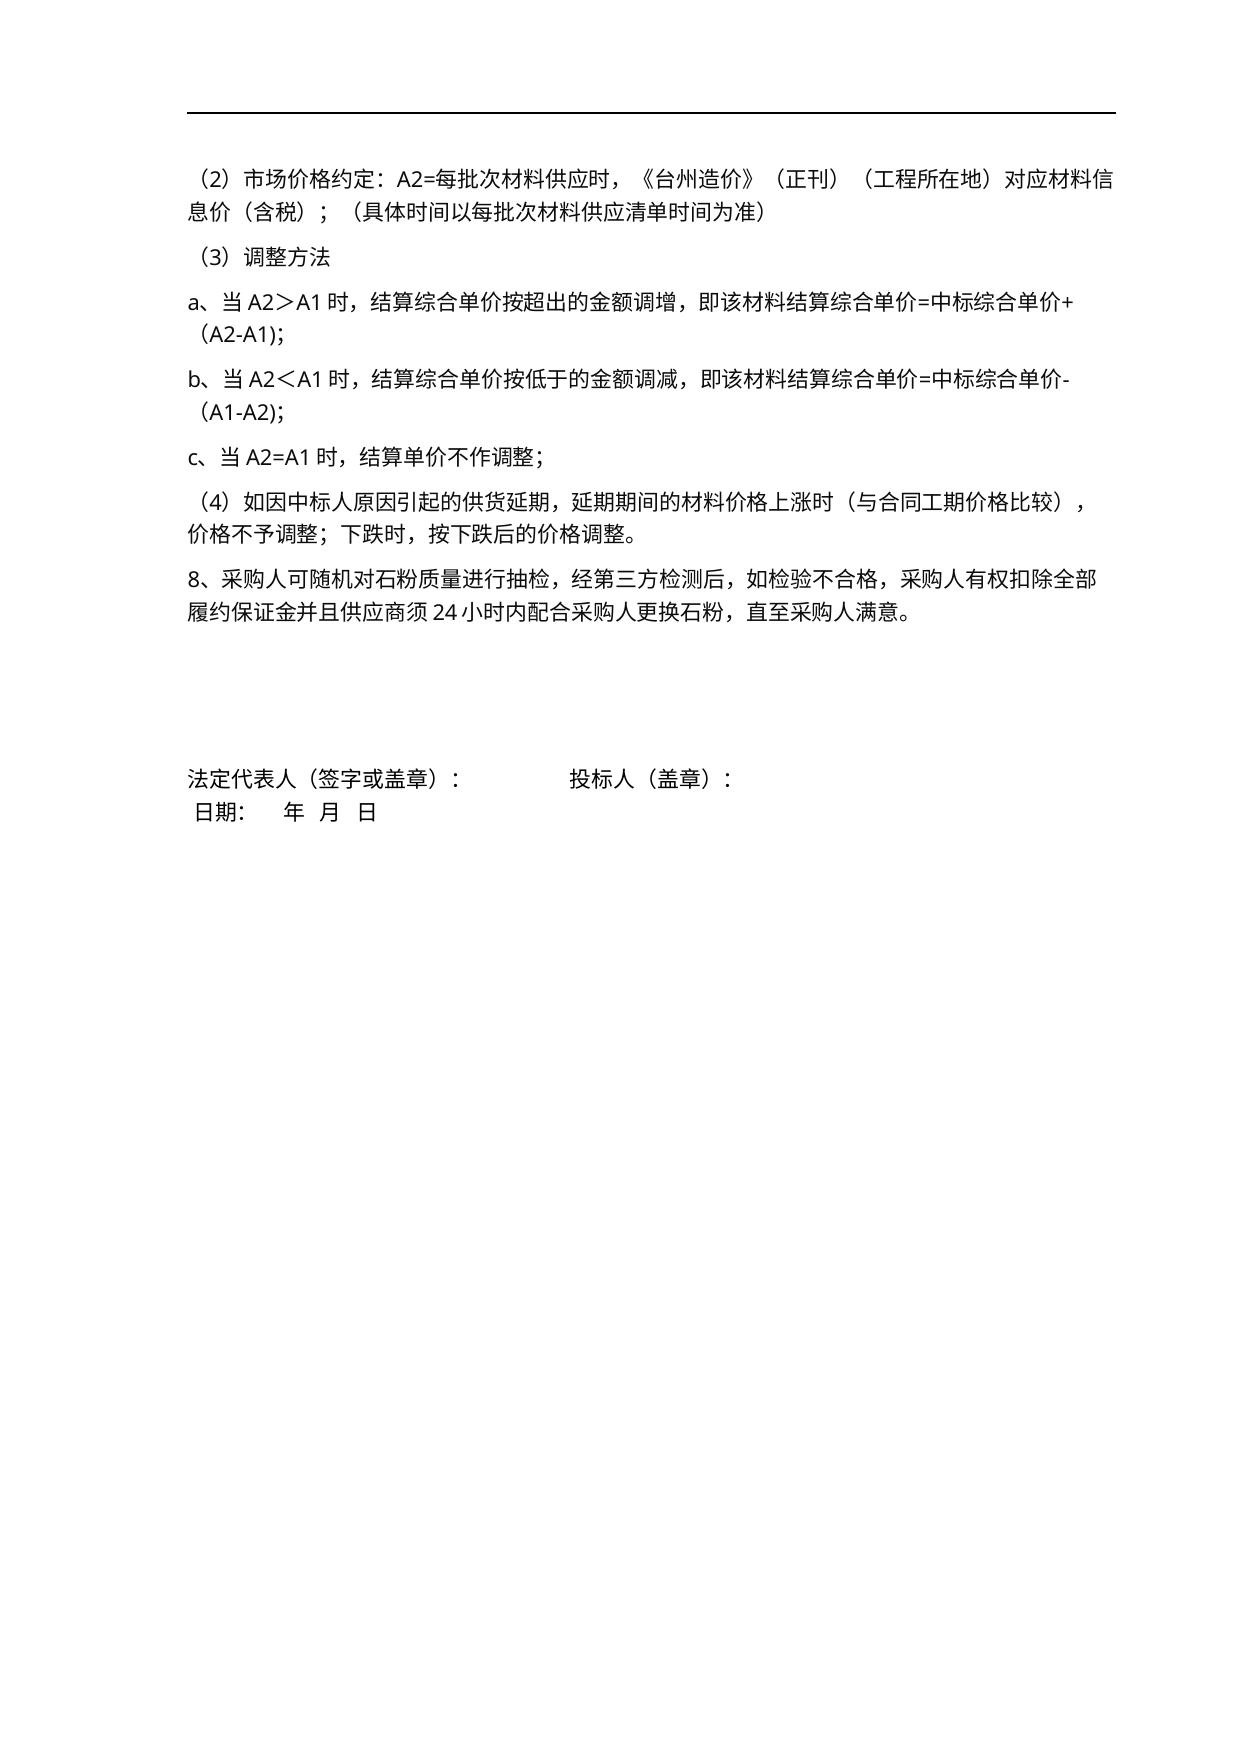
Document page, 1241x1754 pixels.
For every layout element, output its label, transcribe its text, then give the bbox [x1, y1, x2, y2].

list b、当A2＜A1时，结算综合单价按低于的金额调减，即该材料结算综合单价=中标综合单价-（A1-A2)； [187, 362, 1116, 427]
list （4）如因中标人原因引起的供货延期，延期期间的材料价格上涨时（与合同工期价格比较），价格不予调整；下跌时，按下跌后的价格调整。 [187, 484, 1116, 549]
text 日期： 年 月 日 [187, 794, 1116, 827]
text 法定代表人（签字或盖章）： 投标人（盖章）： [187, 762, 1116, 794]
list c、当A2=A1时，结算单价不作调整； [187, 439, 1116, 472]
list a、当A2＞A1时，结算综合单价按超出的金额调增，即该材料结算综合单价=中标综合单价+（A2-A1)； [187, 284, 1116, 349]
list （2）市场价格约定：A2=每批次材料供应时，《台州造价》（正刊）（工程所在地）对应材料信息价（含税）；（具体时间以每批次材料供应清单时间为准） [187, 162, 1116, 227]
list 8、采购人可随机对石粉质量进行抽检，经第三方检测后，如检验不合格，采购人有权扣除全部履约保证金并且供应商须24小时内配合采购人更换石粉，直至采购人满意。 [187, 562, 1116, 627]
list （3）调整方法 [187, 239, 1116, 272]
